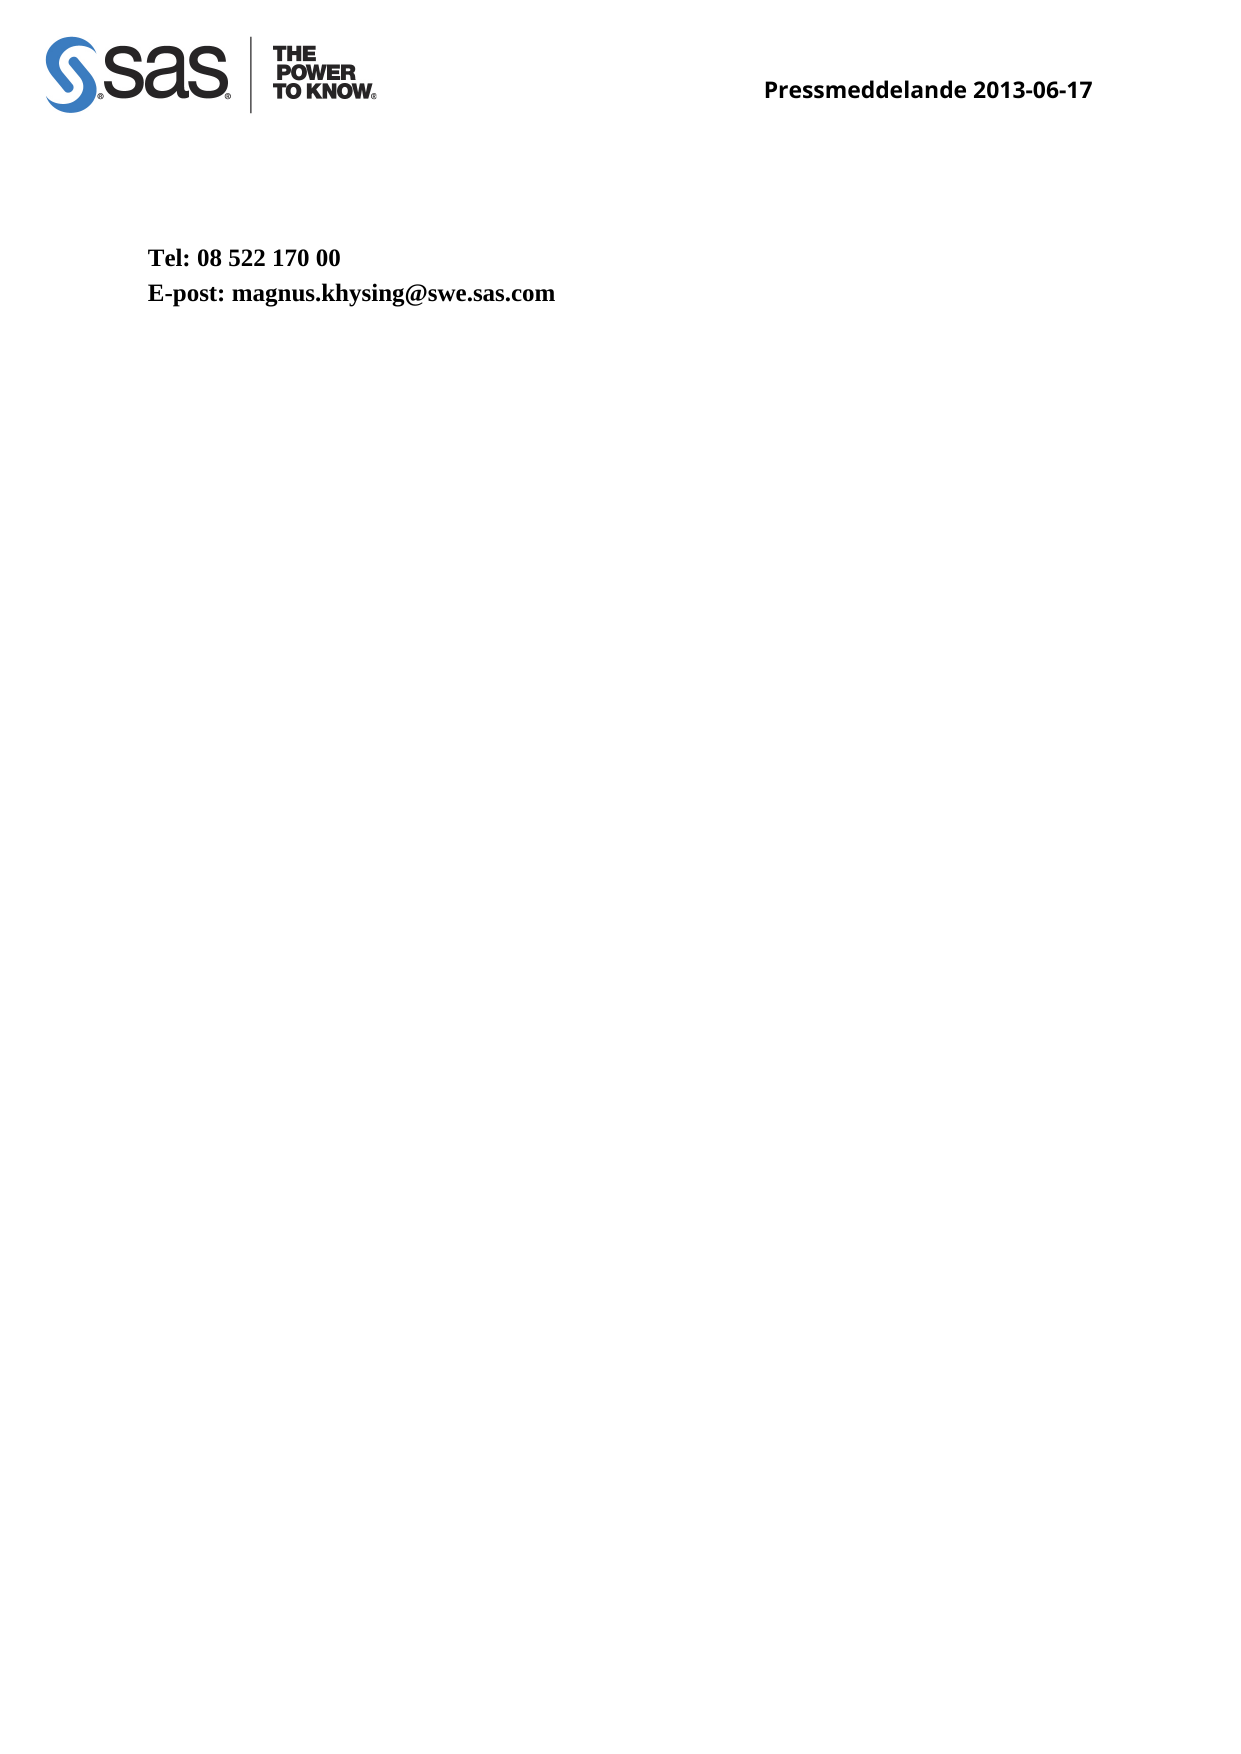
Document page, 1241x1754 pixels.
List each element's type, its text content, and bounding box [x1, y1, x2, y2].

text Tel: 08 522 170 00 [148, 236, 1093, 272]
picture [45, 36, 377, 116]
text E-post: magnus.khysing@swe.sas.com [148, 272, 1093, 307]
